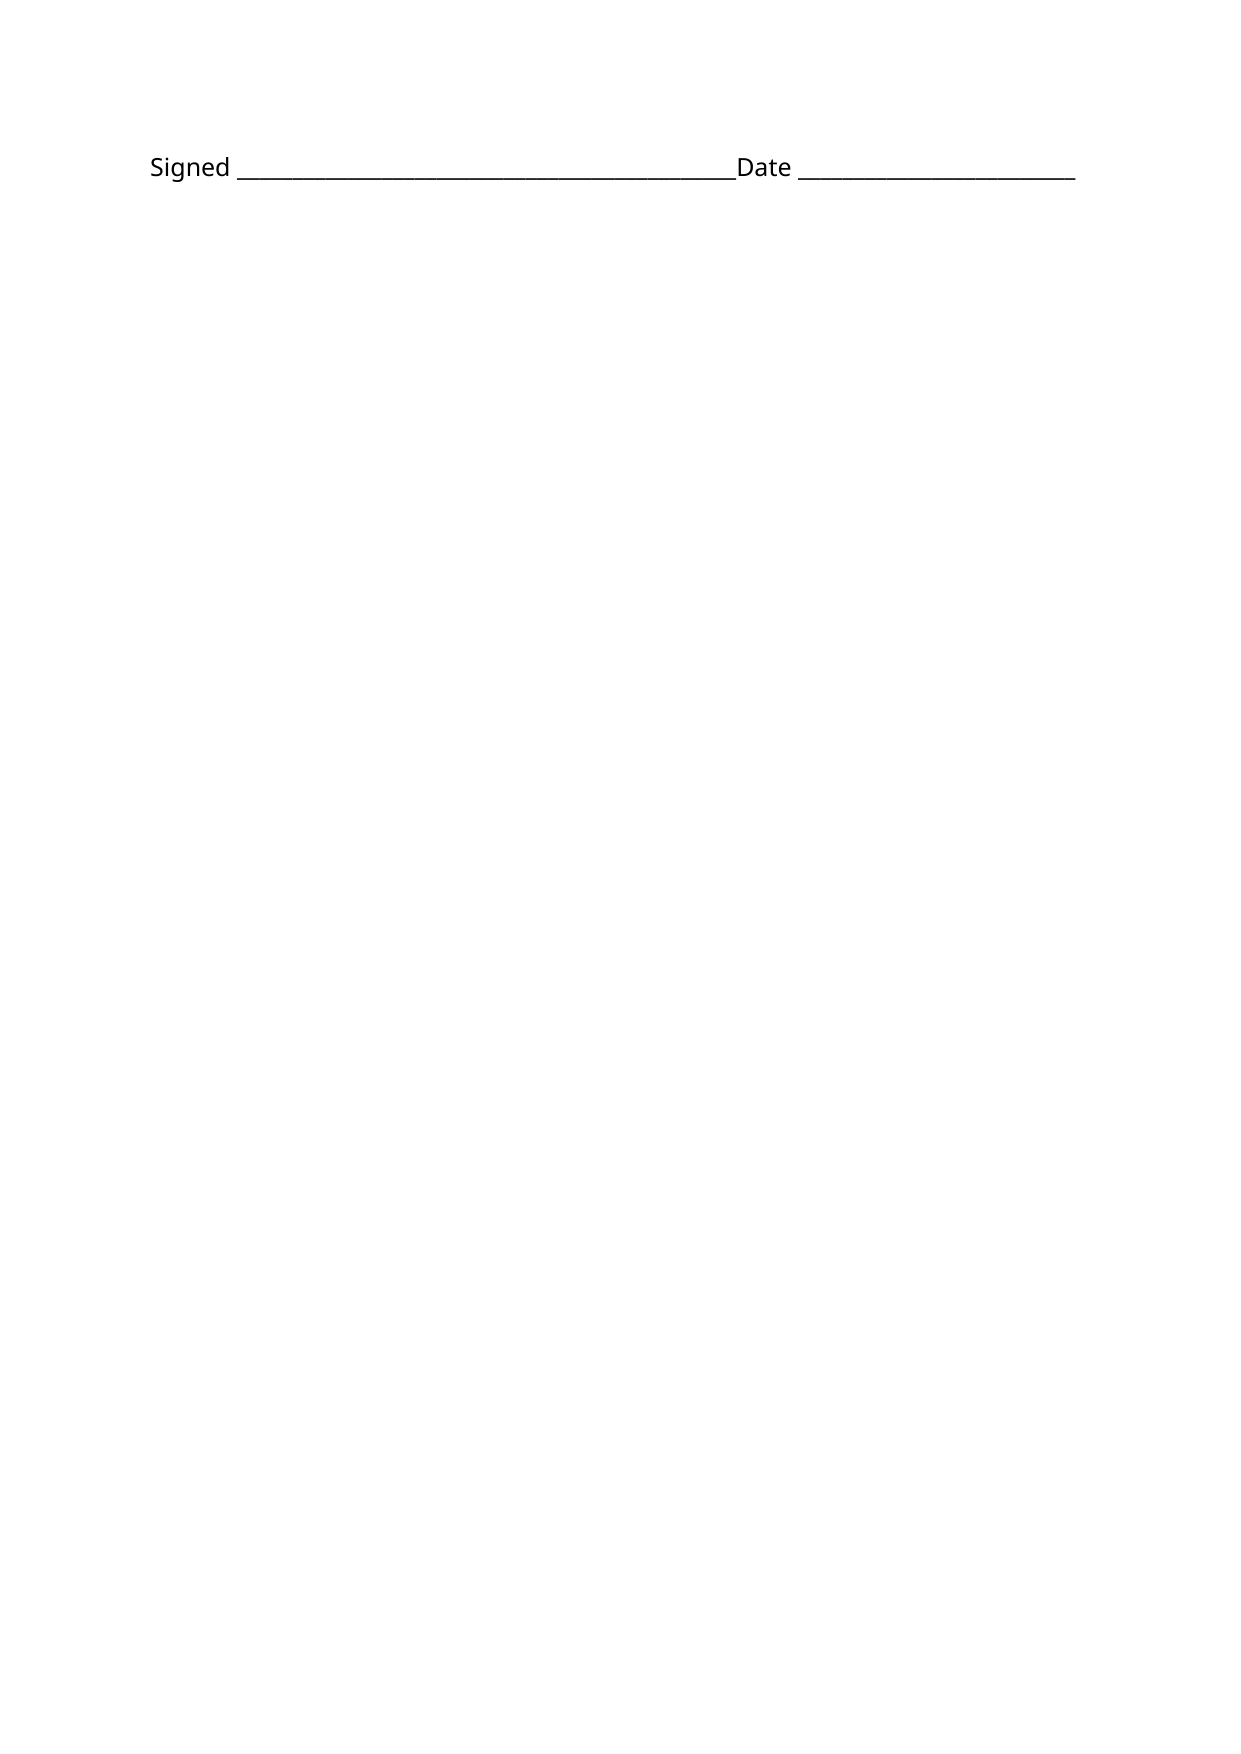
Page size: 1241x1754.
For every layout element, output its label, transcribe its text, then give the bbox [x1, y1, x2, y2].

text Signed _____________________________________________Date _________________________ [150, 150, 1090, 184]
